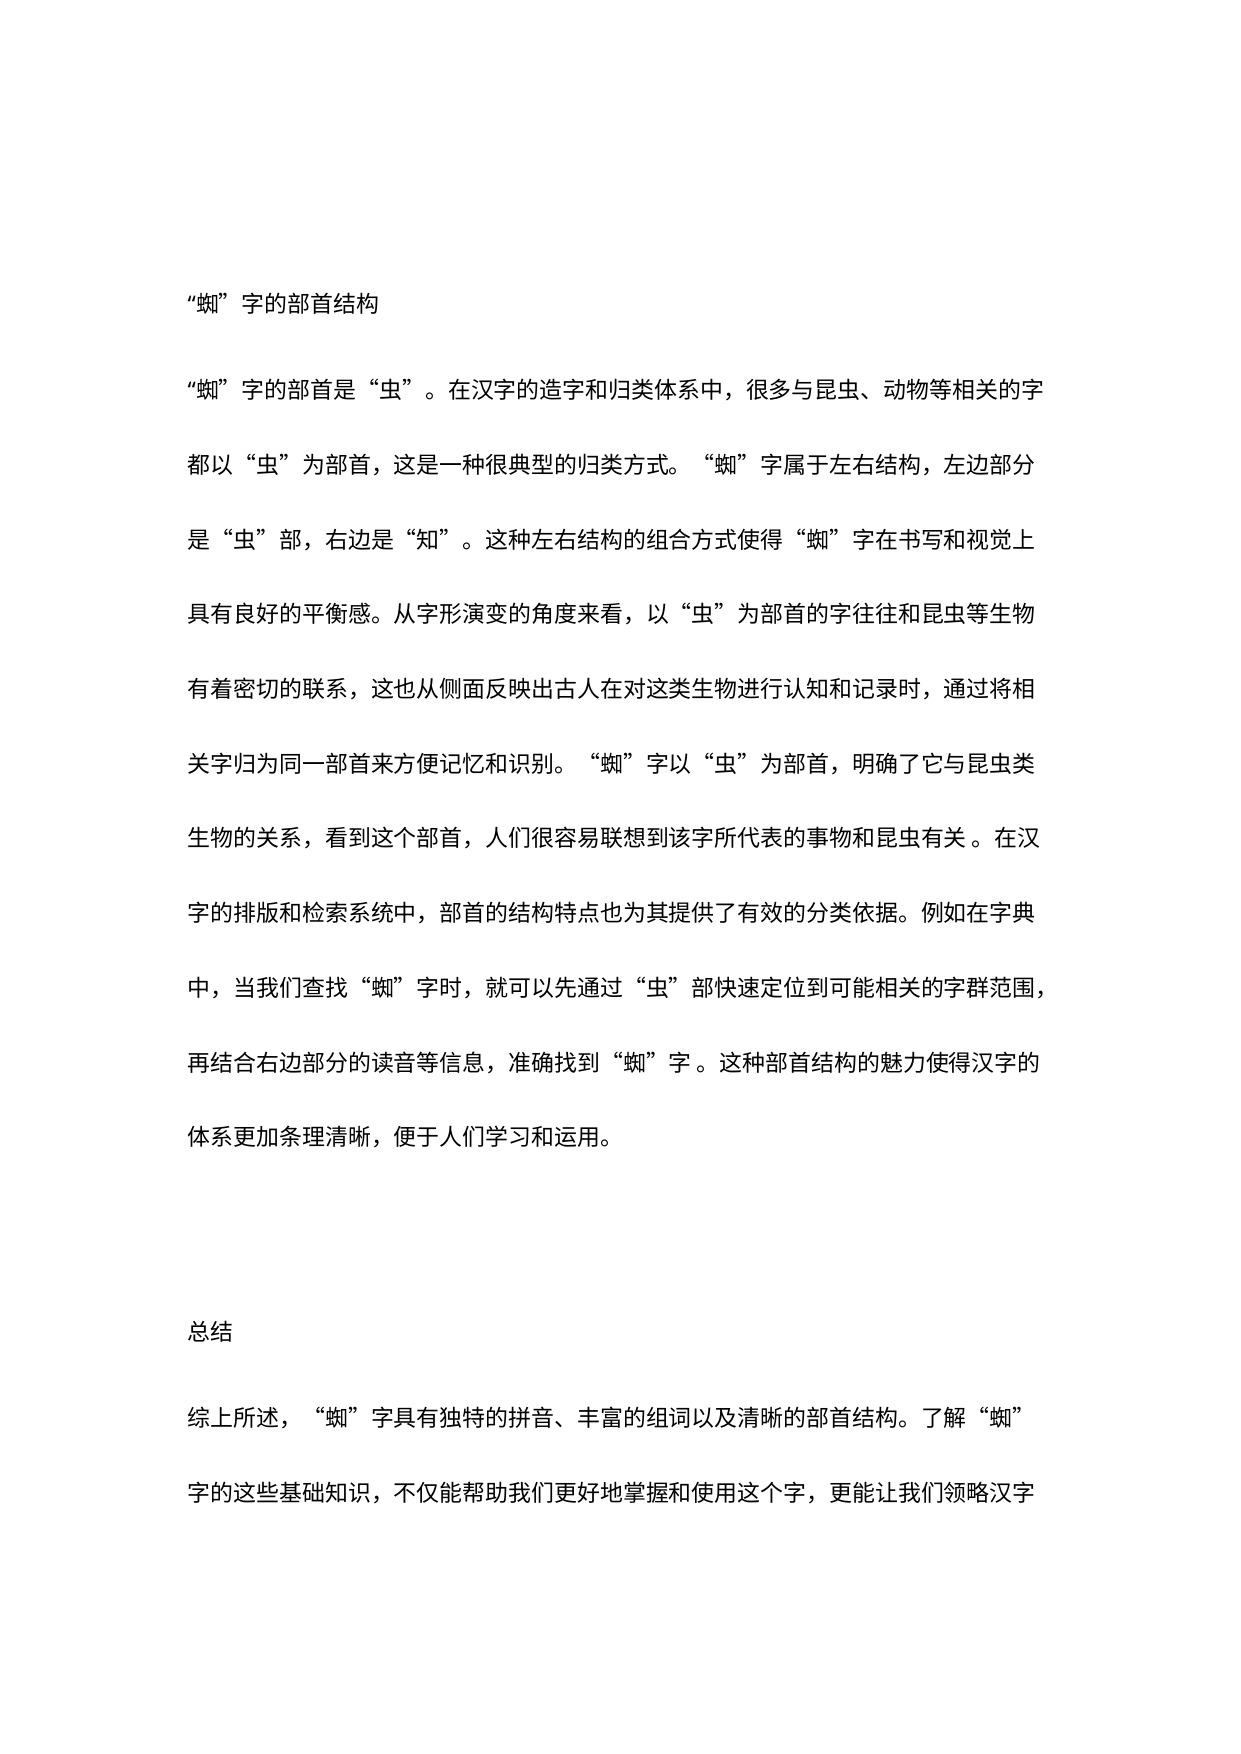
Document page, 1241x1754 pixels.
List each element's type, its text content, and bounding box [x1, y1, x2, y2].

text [187, 1384, 1053, 1524]
text “蜘”字的部首结构 [187, 270, 1053, 335]
text 总结 [187, 1297, 1053, 1362]
text “蜘”字的部首是“虫”。在汉字的造字和归类体系中，很多与昆虫、动物等相关的字都以“虫”为部首，这是一种很典型的归类方式。“蜘”字属于左右结构，左边部分是“虫”部，右边是“知”。这种左右结构的组合方式使得“蜘”字在书写和视觉上具有良好的平衡感。从字形演变的角度来看，以“虫”为部首的字往往和昆虫等生物有着密切的联系，这也从侧面反映出古人在对这类生物进行认知和记录时，通过将相关字归为同一部首来方便记忆和识别。“蜘”字以“虫”为部首，明确了它与昆虫类生物的关系，看到这个部首，人们很容易联想到该字所代表的事物和昆虫有关 。在汉字的排版和检索系统中，部首的结构特点也为其提供了有效的分类依据。例如在字典中，当我们查找“蜘”字时，就可以先通过“虫”部快速定位到可能相关的字群范围，再结合右边部分的读音等信息，准确找到“蜘”字 。这种部首结构的魅力使得汉字的体系更加条理清晰，便于人们学习和运用。 [187, 356, 1053, 1168]
